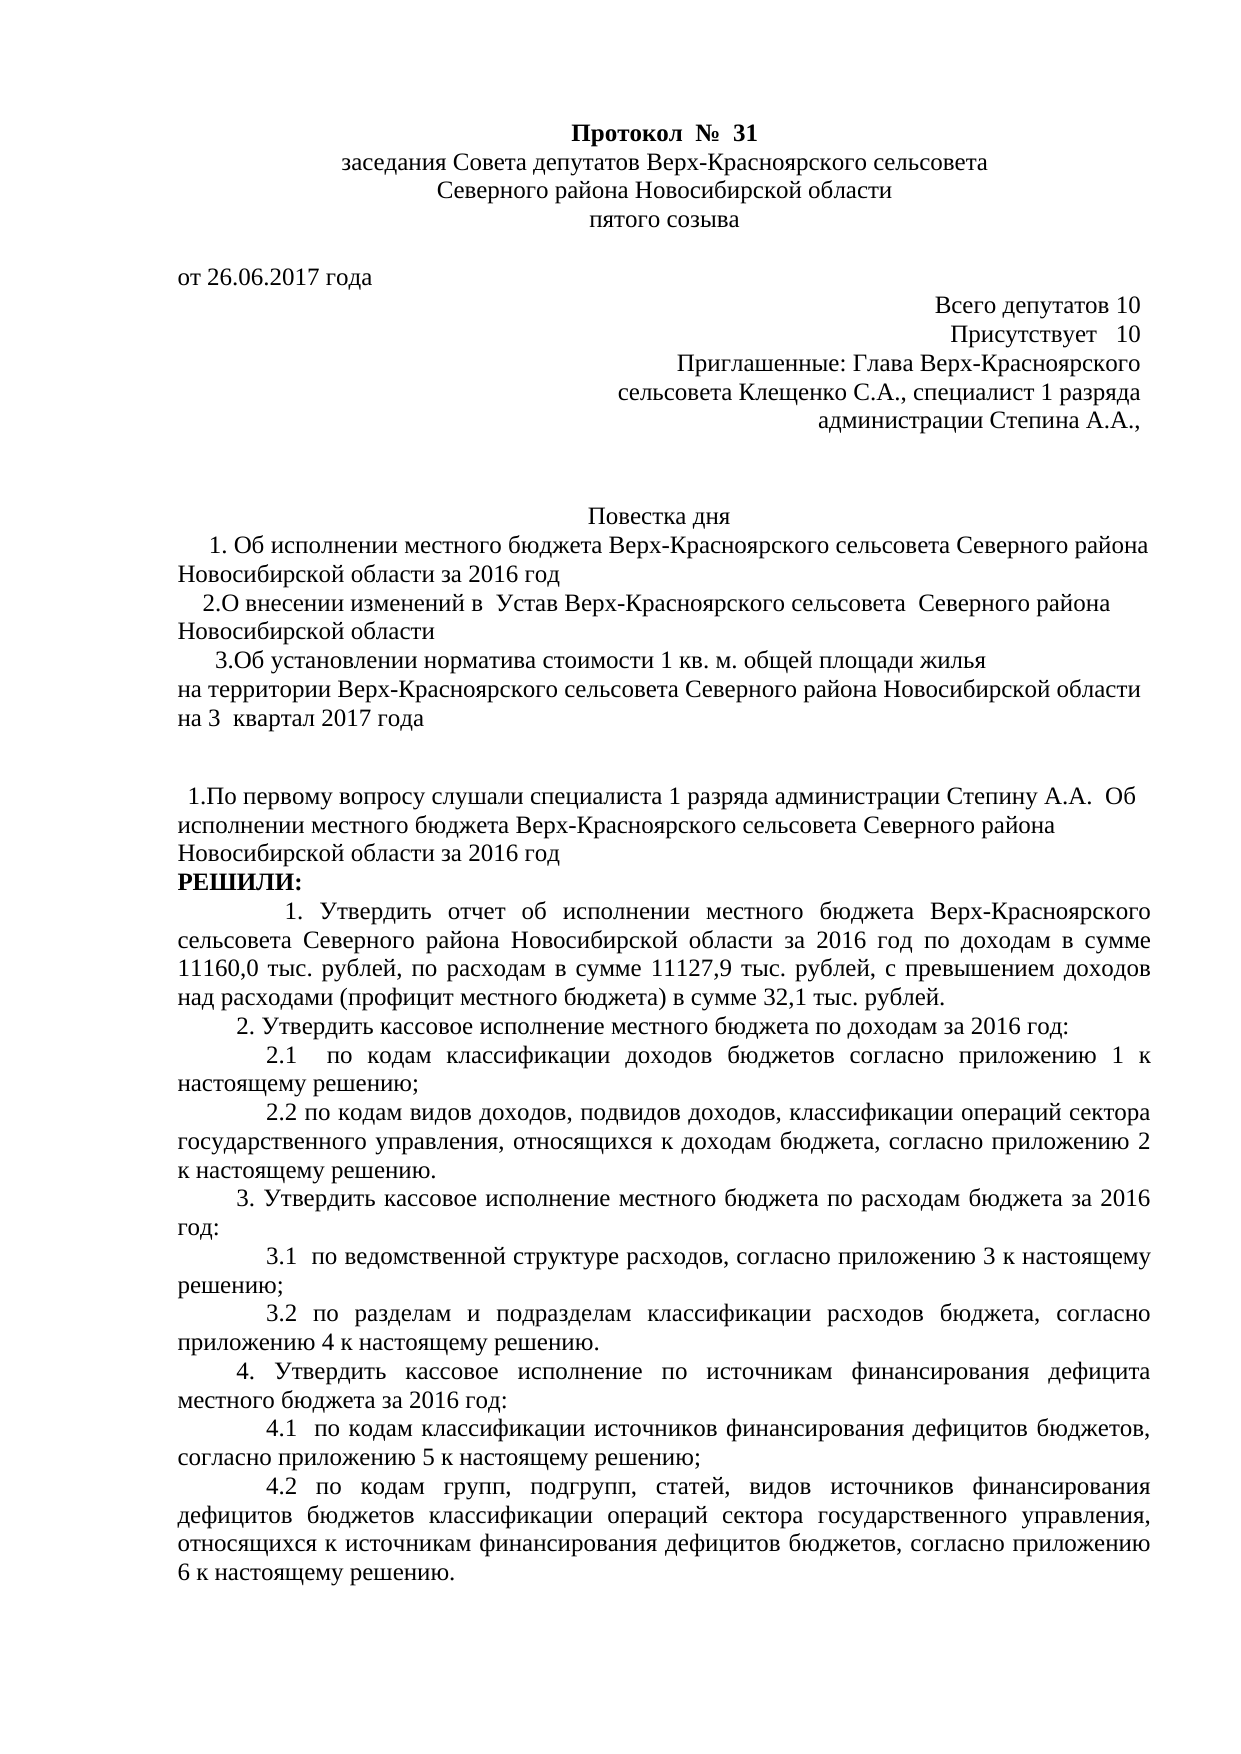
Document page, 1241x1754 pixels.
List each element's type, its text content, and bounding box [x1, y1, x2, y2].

text Приглашенные: Глава Верх-Красноярского [177, 348, 1141, 377]
text 1. Об исполнении местного бюджета Верх-Красноярского сельсовета Северного района Новосибирской области за 2016 год [177, 530, 1152, 588]
text пятого созыва [177, 204, 1152, 233]
text заседания Совета депутатов Верх-Красноярского сельсовета [177, 147, 1152, 176]
text 4.2 по кодам групп, подгрупп, статей, видов источников финансирования дефицитов бюджетов классификации операций сектора государственного управления, относящихся к источникам финансирования дефицитов бюджетов, согласно приложению 6 к настоящему решению. [177, 1471, 1152, 1586]
text 4. Утвердить кассовое исполнение по источникам финансирования дефицита местного бюджета за 2016 год: [177, 1356, 1152, 1413]
text сельсовета Клещенко С.А., специалист 1 разряда [177, 377, 1141, 406]
text Протокол № 31 [177, 118, 1152, 147]
text 2.О внесении изменений в Устав Верх-Красноярского сельсовета Северного района Новосибирской области [177, 588, 1152, 645]
text 1.По первому вопросу слушали специалиста 1 разряда администрации Степину А.А. Об исполнении местного бюджета Верх-Красноярского сельсовета Северного района Новосибирской области за 2016 год [177, 781, 1152, 867]
text Повестка дня [177, 501, 1141, 530]
text 1. Утвердить отчет об исполнении местного бюджета Верх-Красноярского сельсовета Северного района Новосибирской области за 2016 год по доходам в сумме 11160,0 тыс. рублей, по расходам в сумме 11127,9 тыс. рублей, с превышением доходов над расходами (профицит местного бюджета) в сумме 32,1 тыс. рублей. [177, 896, 1152, 1011]
text Всего депутатов 10 [177, 291, 1141, 319]
text 3.Об установлении норматива стоимости 1 кв. м. общей площади жилья [177, 645, 1152, 674]
text 3. Утвердить кассовое исполнение местного бюджета по расходам бюджета за 2016 год: [177, 1183, 1152, 1241]
text Присутствует 10 [177, 319, 1141, 348]
text РЕШИЛИ: [177, 867, 1141, 896]
text на территории Верх-Красноярского сельсовета Северного района Новосибирской области на 3 квартал 2017 года [177, 674, 1152, 731]
text 2.2 по кодам видов доходов, подвидов доходов, классификации операций сектора государственного управления, относящихся к доходам бюджета, согласно приложению 2 к настоящему решению. [177, 1097, 1152, 1183]
text 2.1 по кодам классификации доходов бюджетов согласно приложению 1 к настоящему решению; [177, 1040, 1152, 1097]
text 4.1 по кодам классификации источников финансирования дефицитов бюджетов, согласно приложению 5 к настоящему решению; [177, 1413, 1152, 1471]
text администрации Степина А.А., [177, 406, 1141, 434]
text 2. Утвердить кассовое исполнение местного бюджета по доходам за 2016 год: [177, 1011, 1152, 1040]
text 3.1 по ведомственной структуре расходов, согласно приложению 3 к настоящему решению; [177, 1241, 1152, 1298]
text Северного района Новосибирской области [177, 176, 1152, 204]
text от 26.06.2017 года [177, 262, 1152, 291]
text 3.2 по разделам и подразделам классификации расходов бюджета, согласно приложению 4 к настоящему решению. [177, 1298, 1152, 1356]
